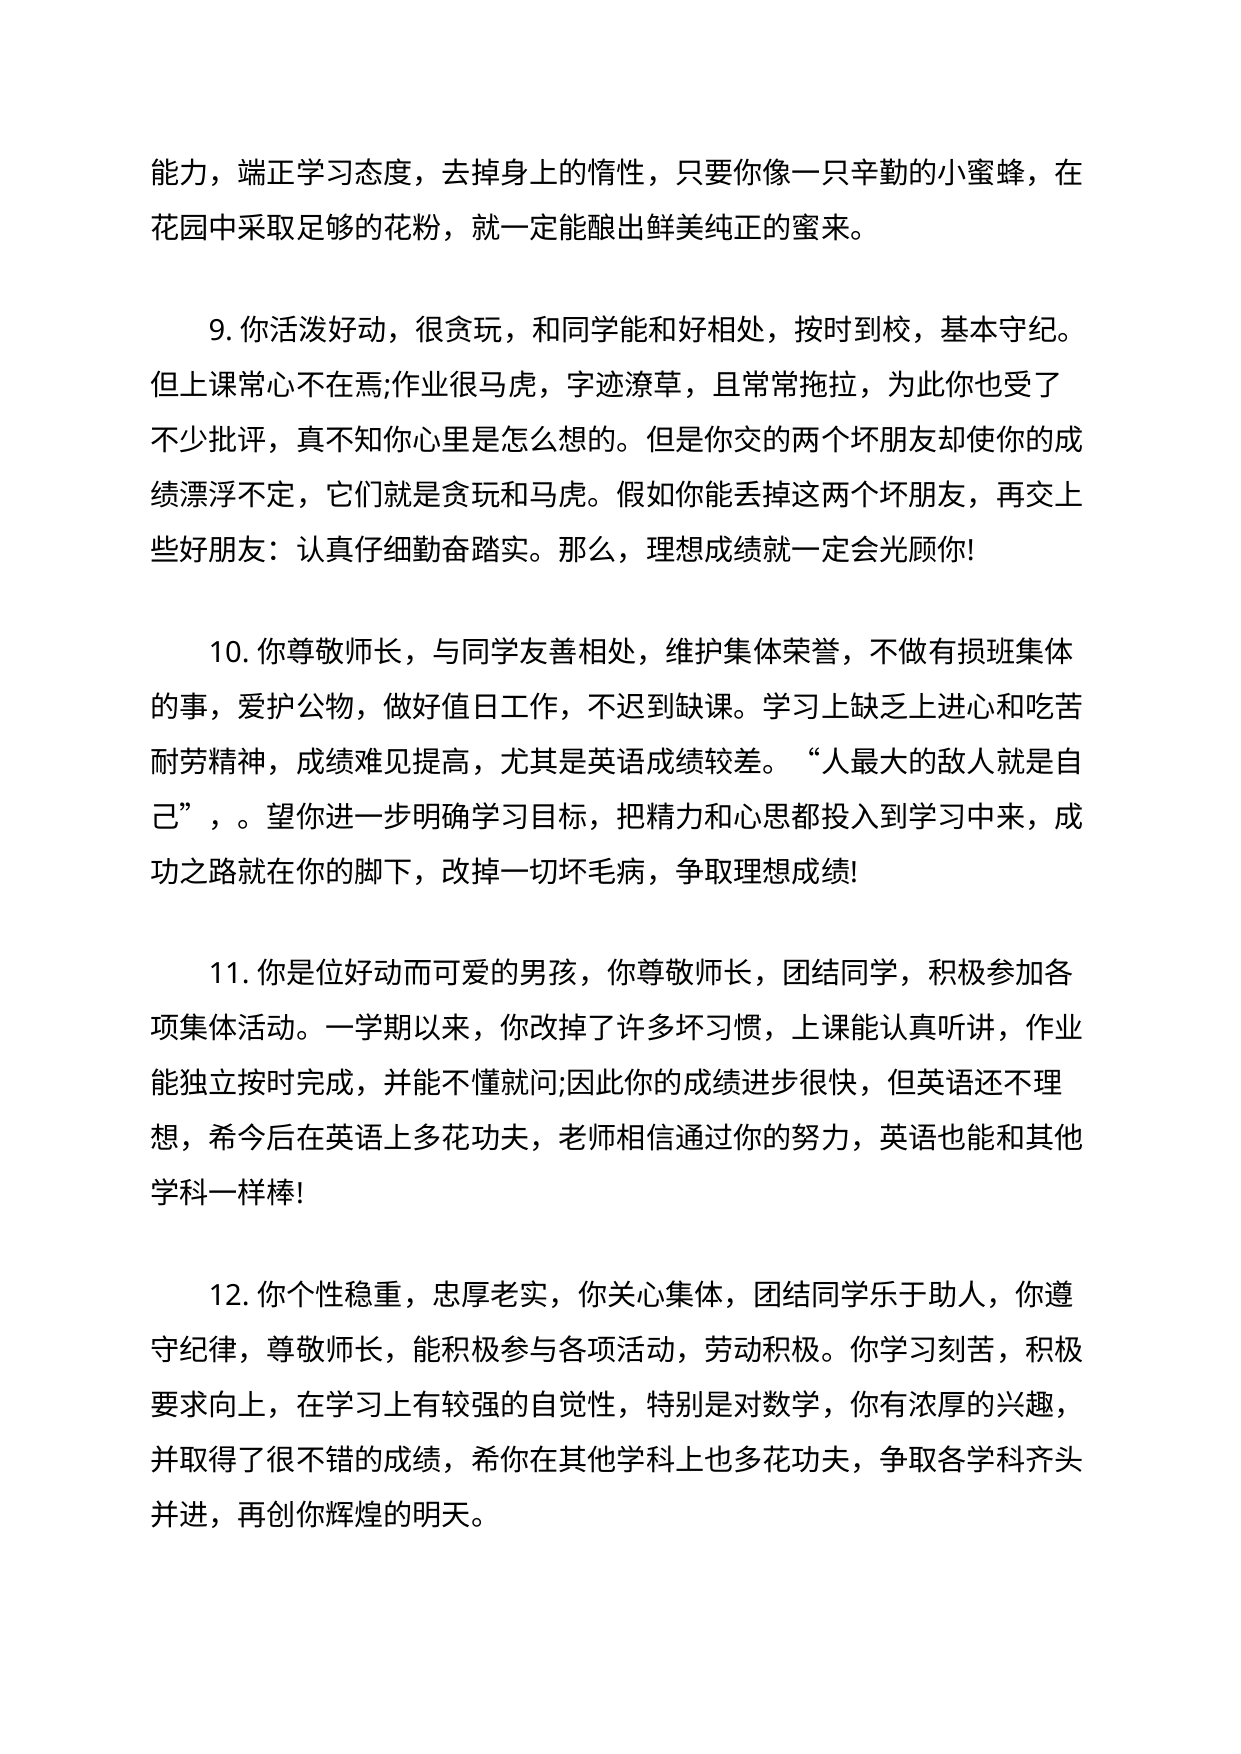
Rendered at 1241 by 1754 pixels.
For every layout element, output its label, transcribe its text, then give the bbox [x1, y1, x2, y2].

text 12. 你个性稳重，忠厚老实，你关心集体，团结同学乐于助人，你遵守纪律，尊敬师长，能积极参与各项活动，劳动积极。你学习刻苦，积极要求向上，在学习上有较强的自觉性，特别是对数学，你有浓厚的兴趣，并取得了很不错的成绩，希你在其他学科上也多花功夫，争取各学科齐头并进，再创你辉煌的明天。 [150, 1272, 1090, 1534]
text 11. 你是位好动而可爱的男孩，你尊敬师长，团结同学，积极参加各项集体活动。一学期以来，你改掉了许多坏习惯，上课能认真听讲，作业能独立按时完成，并能不懂就问;因此你的成绩进步很快，但英语还不理想，希今后在英语上多花功夫，老师相信通过你的努力，英语也能和其他学科一样棒! [150, 950, 1090, 1212]
text 10. 你尊敬师长，与同学友善相处，维护集体荣誉，不做有损班集体的事，爱护公物，做好值日工作，不迟到缺课。学习上缺乏上进心和吃苦耐劳精神，成绩难见提高，尤其是英语成绩较差。“人最大的敌人就是自己”，。望你进一步明确学习目标，把精力和心思都投入到学习中来，成功之路就在你的脚下，改掉一切坏毛病，争取理想成绩! [150, 628, 1090, 891]
text 9. 你活泼好动，很贪玩，和同学能和好相处，按时到校，基本守纪。但上课常心不在焉;作业很马虎，字迹潦草，且常常拖拉，为此你也受了不少批评，真不知你心里是怎么想的。但是你交的两个坏朋友却使你的成绩漂浮不定，它们就是贪玩和马虎。假如你能丢掉这两个坏朋友，再交上些好朋友：认真仔细勤奋踏实。那么，理想成绩就一定会光顾你! [150, 307, 1090, 569]
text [150, 150, 1090, 247]
